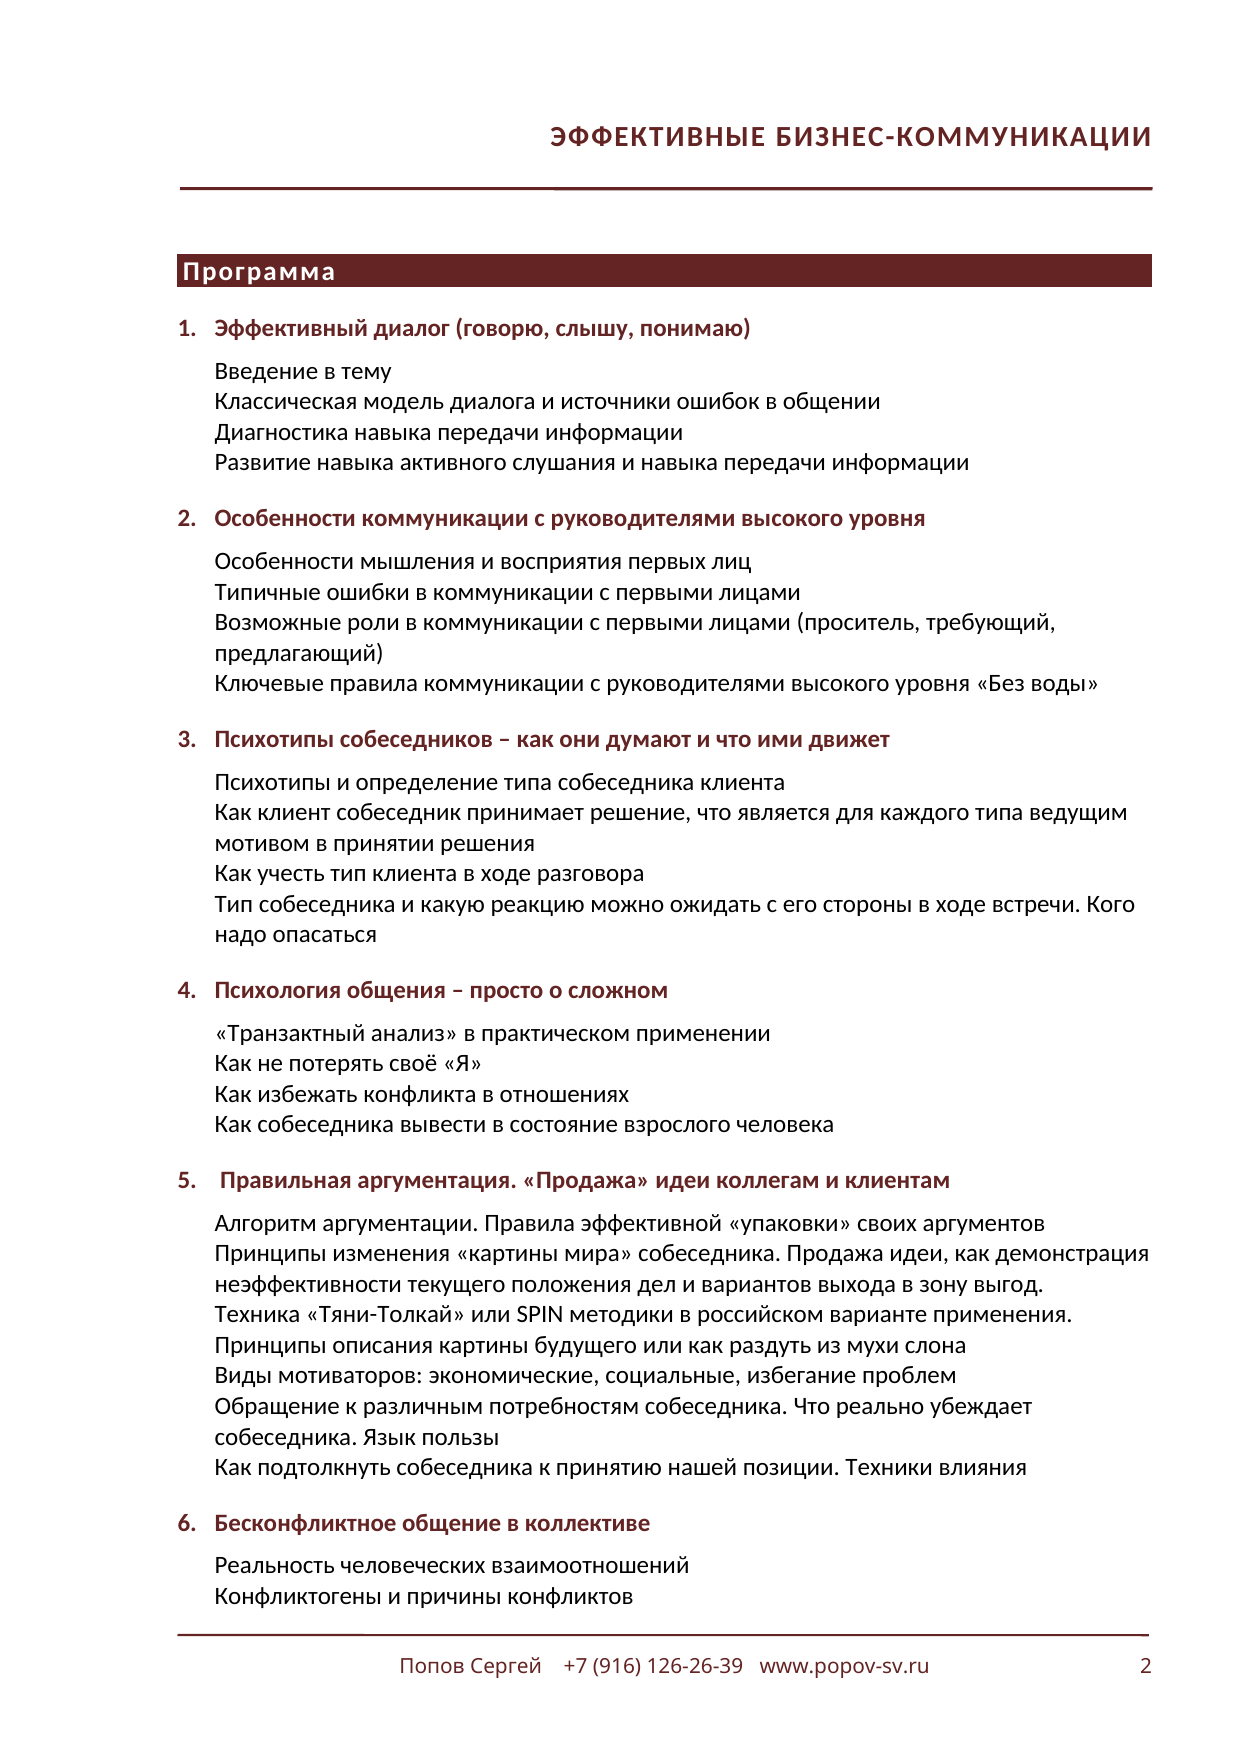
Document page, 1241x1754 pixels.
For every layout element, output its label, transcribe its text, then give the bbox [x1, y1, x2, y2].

text Виды мотиваторов: экономические, социальные, избегание проблем [214, 1359, 1152, 1390]
text Как подтолкнуть собеседника к принятию нашей позиции. Техники влияния [214, 1451, 1152, 1482]
text Принципы описания картины будущего или как раздуть из мухи слона [214, 1329, 1152, 1359]
list Правильная аргументация. «Продажа» идеи коллегам и клиентам [177, 1164, 1152, 1194]
text Как избежать конфликта в отношениях [214, 1078, 1152, 1108]
text Как не потерять своё «Я» [214, 1047, 1152, 1078]
text Как учесть тип клиента в ходе разговора [214, 857, 1152, 888]
text Реальность человеческих взаимоотношений [214, 1550, 1152, 1580]
text Как собеседника вывести в состояние взрослого человека [214, 1108, 1152, 1139]
text Принципы изменения «картины мира» собеседника. Продажа идеи, как демонстрация неэффективности текущего положения дел и вариантов выхода в зону выгод. [214, 1237, 1152, 1298]
text Введение в тему [214, 355, 1152, 386]
text Особенности мышления и восприятия первых лиц [214, 545, 1152, 576]
list Особенности коммуникации с руководителями высокого уровня [177, 502, 1152, 533]
text Диагностика навыка передачи информации [214, 416, 1152, 447]
list Психология общения – просто о сложном [177, 974, 1152, 1004]
text Тип собеседника и какую реакцию можно ожидать с его стороны в ходе встречи. Кого надо опасаться [214, 888, 1152, 949]
text Алгоритм аргументации. Правила эффективной «упаковки» своих аргументов [214, 1207, 1152, 1237]
text Как клиент собеседник принимает решение, что является для каждого типа ведущим мотивом в принятии решения [214, 796, 1152, 857]
text Техника «Тяни-Толкай» или SPIN методики в российском варианте применения. [214, 1298, 1152, 1329]
text Обращение к различным потребностям собеседника. Что реально убеждает собеседника. Язык пользы [214, 1390, 1152, 1451]
text Ключевые правила коммуникации с руководителями высокого уровня «Без воды» [214, 667, 1152, 698]
text Развитие навыка активного слушания и навыка передачи информации [214, 447, 1152, 477]
text «Транзактный анализ» в практическом применении [214, 1017, 1152, 1047]
text Конфликтогены и причины конфликтов [214, 1580, 1152, 1611]
text Типичные ошибки в коммуникации с первыми лицами [214, 576, 1152, 606]
list Эффективный диалог (говорю, слышу, понимаю) [177, 312, 1152, 342]
list Психотипы собеседников – как они думают и что ими движет [177, 723, 1152, 753]
text Классическая модель диалога и источники ошибок в общении [214, 386, 1152, 416]
list Бесконфликтное общение в коллективе [177, 1507, 1152, 1537]
text Возможные роли в коммуникации с первыми лицами (проситель, требующий, предлагающий) [214, 606, 1152, 667]
text Программа [177, 254, 1152, 287]
text Психотипы и определение типа собеседника клиента [214, 766, 1152, 796]
